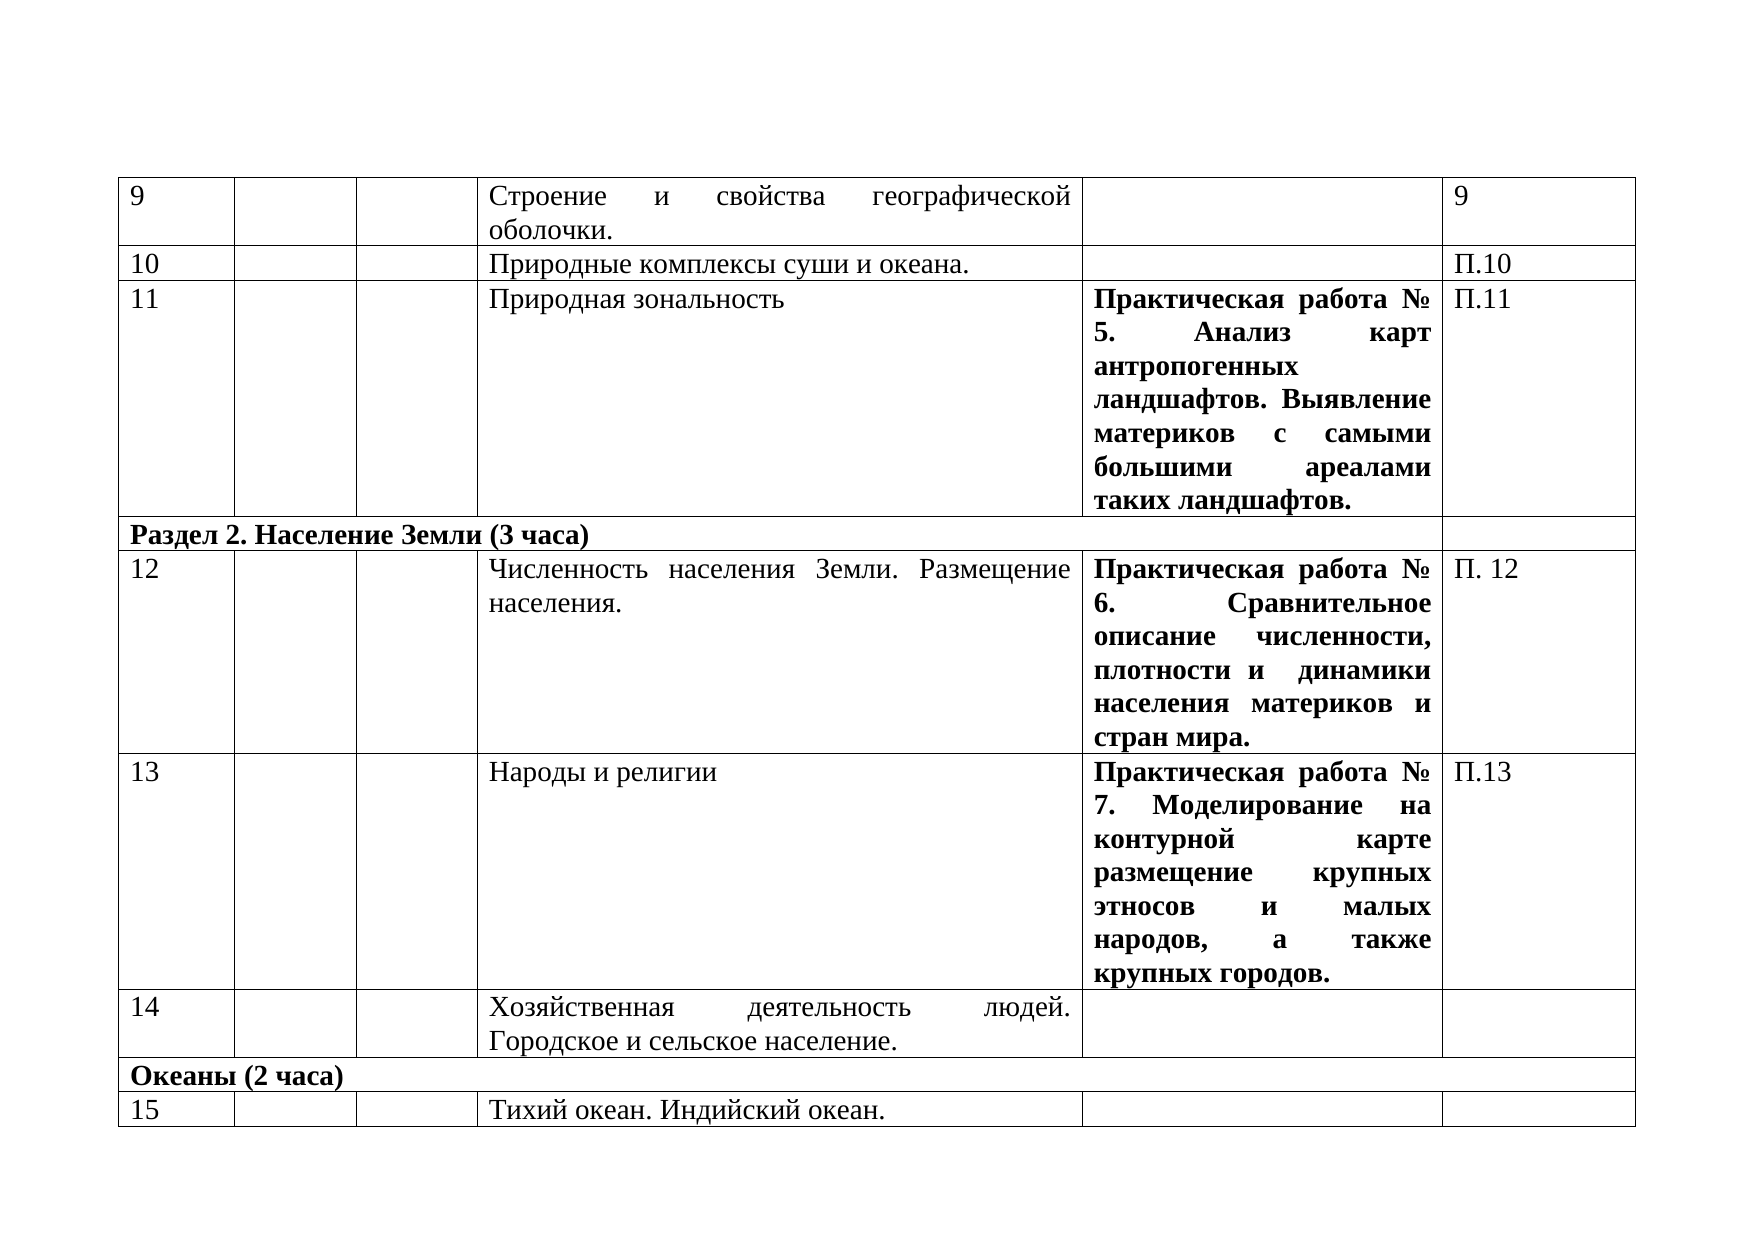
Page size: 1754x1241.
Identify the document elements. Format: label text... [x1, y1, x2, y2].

table_cell 11 [119, 281, 234, 516]
table_cell Тихий океан. Индийский океан. [478, 1092, 1082, 1126]
table_cell 12 [119, 551, 234, 753]
table_cell Океаны (2 часа) [119, 1058, 1635, 1091]
table_cell П.11 [1443, 281, 1635, 516]
table_cell [357, 754, 477, 988]
table_cell [357, 1092, 477, 1126]
table_cell Природная зональность [478, 281, 1082, 516]
table_cell [235, 281, 356, 516]
table_cell [1443, 990, 1635, 1057]
table_cell [235, 990, 356, 1057]
table_cell Практическая работа № 5. Анализ карт антропогенных ландшафтов. Выявление материков с самыми большими ареалами таких ландшафтов. [1083, 281, 1442, 516]
table_cell Народы и религии [478, 754, 1082, 988]
table_cell Строение и свойства географической оболочки. [478, 178, 1082, 245]
table_cell Численность населения Земли. Размещение населения. [478, 551, 1082, 753]
table_cell [1443, 517, 1635, 550]
table_cell 10 [119, 246, 234, 280]
table_cell [1083, 1092, 1442, 1126]
table_cell П.10 [1443, 246, 1635, 280]
table_cell [357, 281, 477, 516]
table_cell [357, 178, 477, 245]
table_cell Практическая работа № 7. Моделирование на контурной карте размещение крупных этносов и малых народов, а также крупных городов. [1083, 754, 1442, 988]
table_cell [1083, 178, 1442, 245]
table_cell П. 12 [1443, 551, 1635, 753]
table_cell [1443, 1092, 1635, 1126]
table_cell [1083, 246, 1442, 280]
table_cell [1083, 990, 1442, 1057]
table_cell Хозяйственная деятельность людей. Городское и сельское население. [478, 990, 1082, 1057]
table_cell 9 [119, 178, 234, 245]
table_cell 9 [1443, 178, 1635, 245]
table_cell Практическая работа № 6. Сравнительное описание численности, плотности и динамики населения материков и стран мира. [1083, 551, 1442, 753]
table_cell [235, 551, 356, 753]
table_cell [235, 246, 356, 280]
table_cell [235, 754, 356, 988]
table_cell 13 [119, 754, 234, 988]
table_cell 14 [119, 990, 234, 1057]
table_cell [357, 246, 477, 280]
table_cell Природные комплексы суши и океана. [478, 246, 1082, 280]
table_cell [235, 178, 356, 245]
table_cell 15 [119, 1092, 234, 1126]
table_cell П.13 [1443, 754, 1635, 988]
table_cell Раздел 2. Население Земли (3 часа) [119, 517, 1442, 550]
table_cell [357, 990, 477, 1057]
table_cell [357, 551, 477, 753]
table_cell [235, 1092, 356, 1126]
